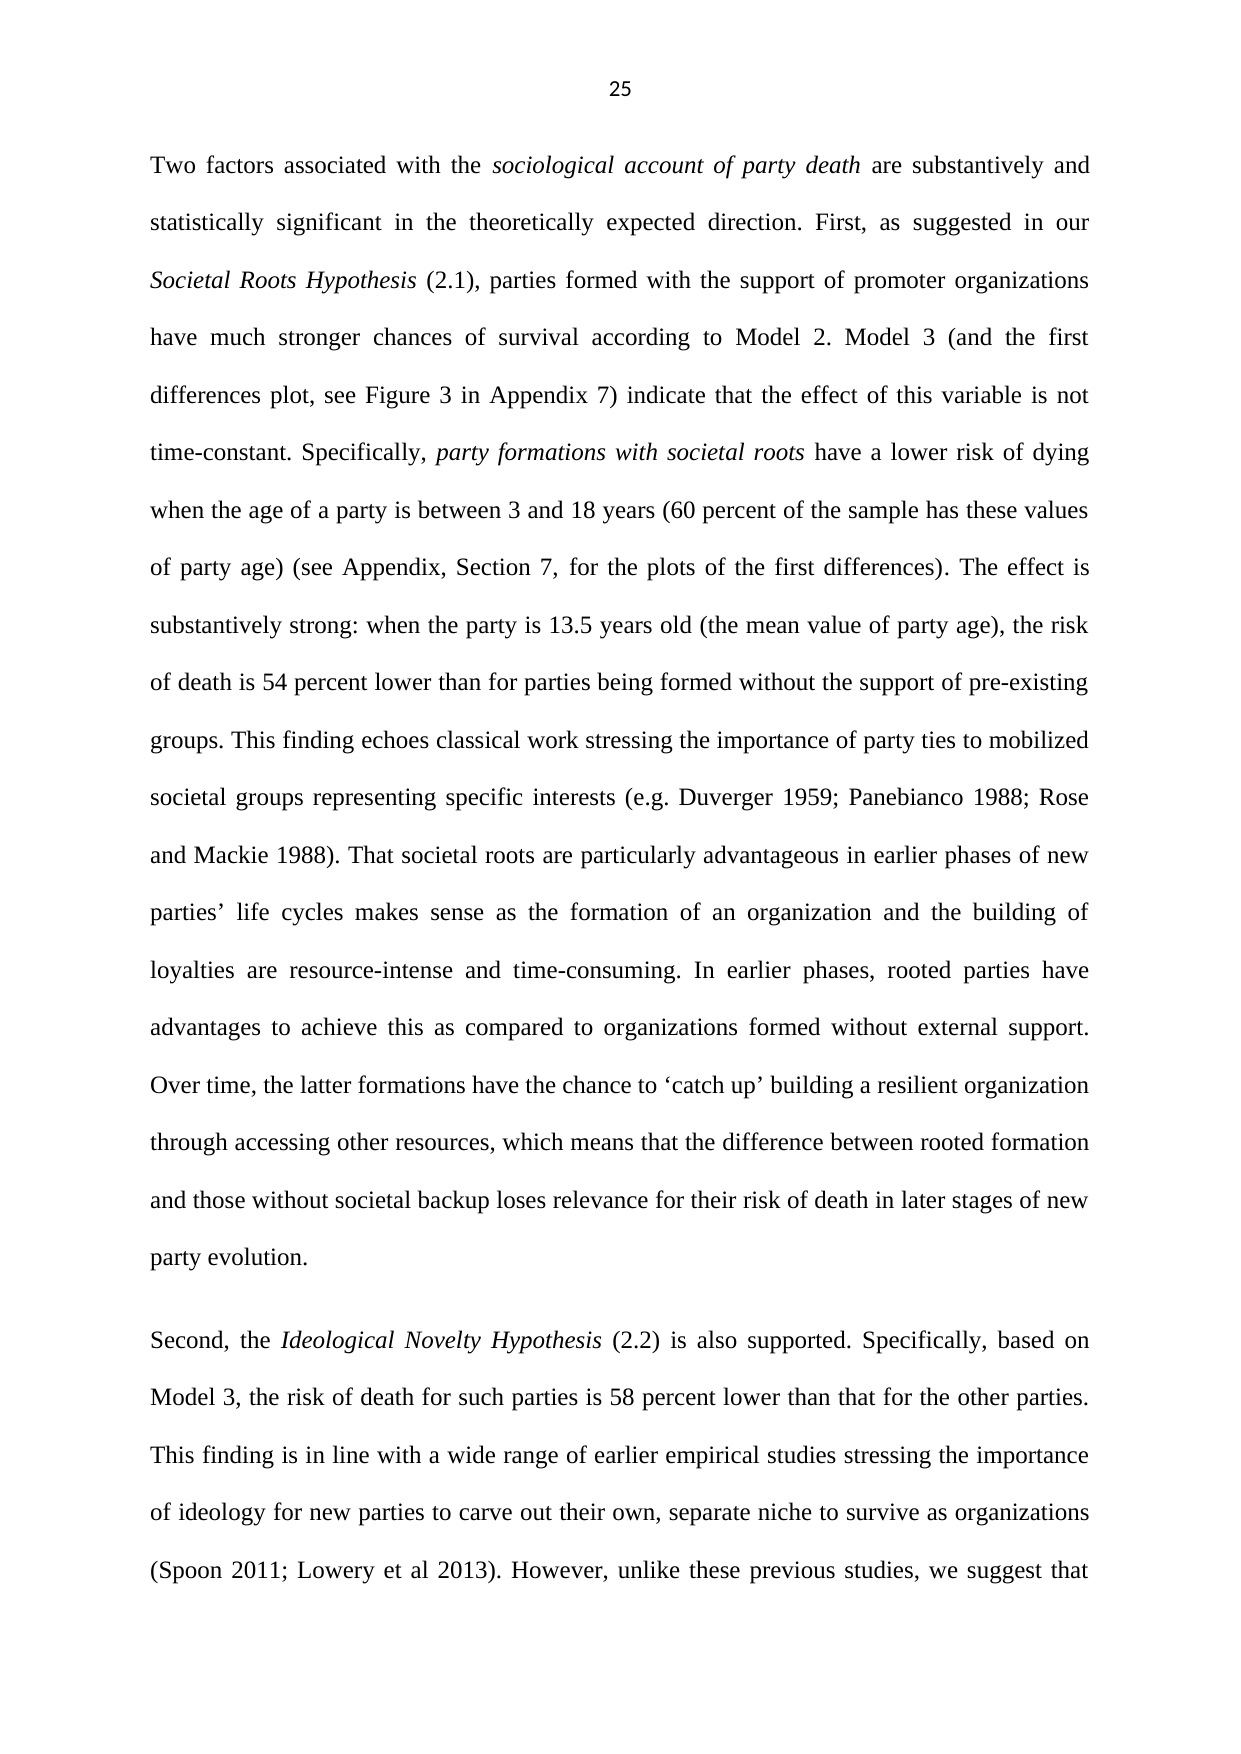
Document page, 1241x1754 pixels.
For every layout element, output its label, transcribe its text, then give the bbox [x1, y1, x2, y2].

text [150, 1325, 1090, 1584]
text Two factors associated with the sociological account of party death are substantively and statistically significant in the theoretically expected direction. First, as suggested in our Societal Roots Hypothesis (2.1), parties formed with the support of promoter organizations have much stronger chances of survival according to Model 2. Model 3 (and the first differences plot, see Figure 3 in Appendix 7) indicate that the effect of this variable is not time-constant. Specifically, party formations with societal roots have a lower risk of dying when the age of a party is between 3 and 18 years (60 percent of the sample has these values of party age) (see Appendix, Section 7, for the plots of the first differences). The effect is substantively strong: when the party is 13.5 years old (the mean value of party age), the risk of death is 54 percent lower than for parties being formed without the support of pre-existing groups. This finding echoes classical work stressing the importance of party ties to mobilized societal groups representing specific interests (e.g. Duverger 1959; Panebianco 1988; Rose and Mackie 1988). That societal roots are particularly advantageous in earlier phases of new parties’ life cycles makes sense as the formation of an organization and the building of loyalties are resource-intense and time-consuming. In earlier phases, rooted parties have advantages to achieve this as compared to organizations formed without external support. Over time, the latter formations have the chance to ‘catch up’ building a resilient organization through accessing other resources, which means that the difference between rooted formation and those without societal backup loses relevance for their risk of death in later stages of new party evolution. [150, 150, 1090, 1271]
